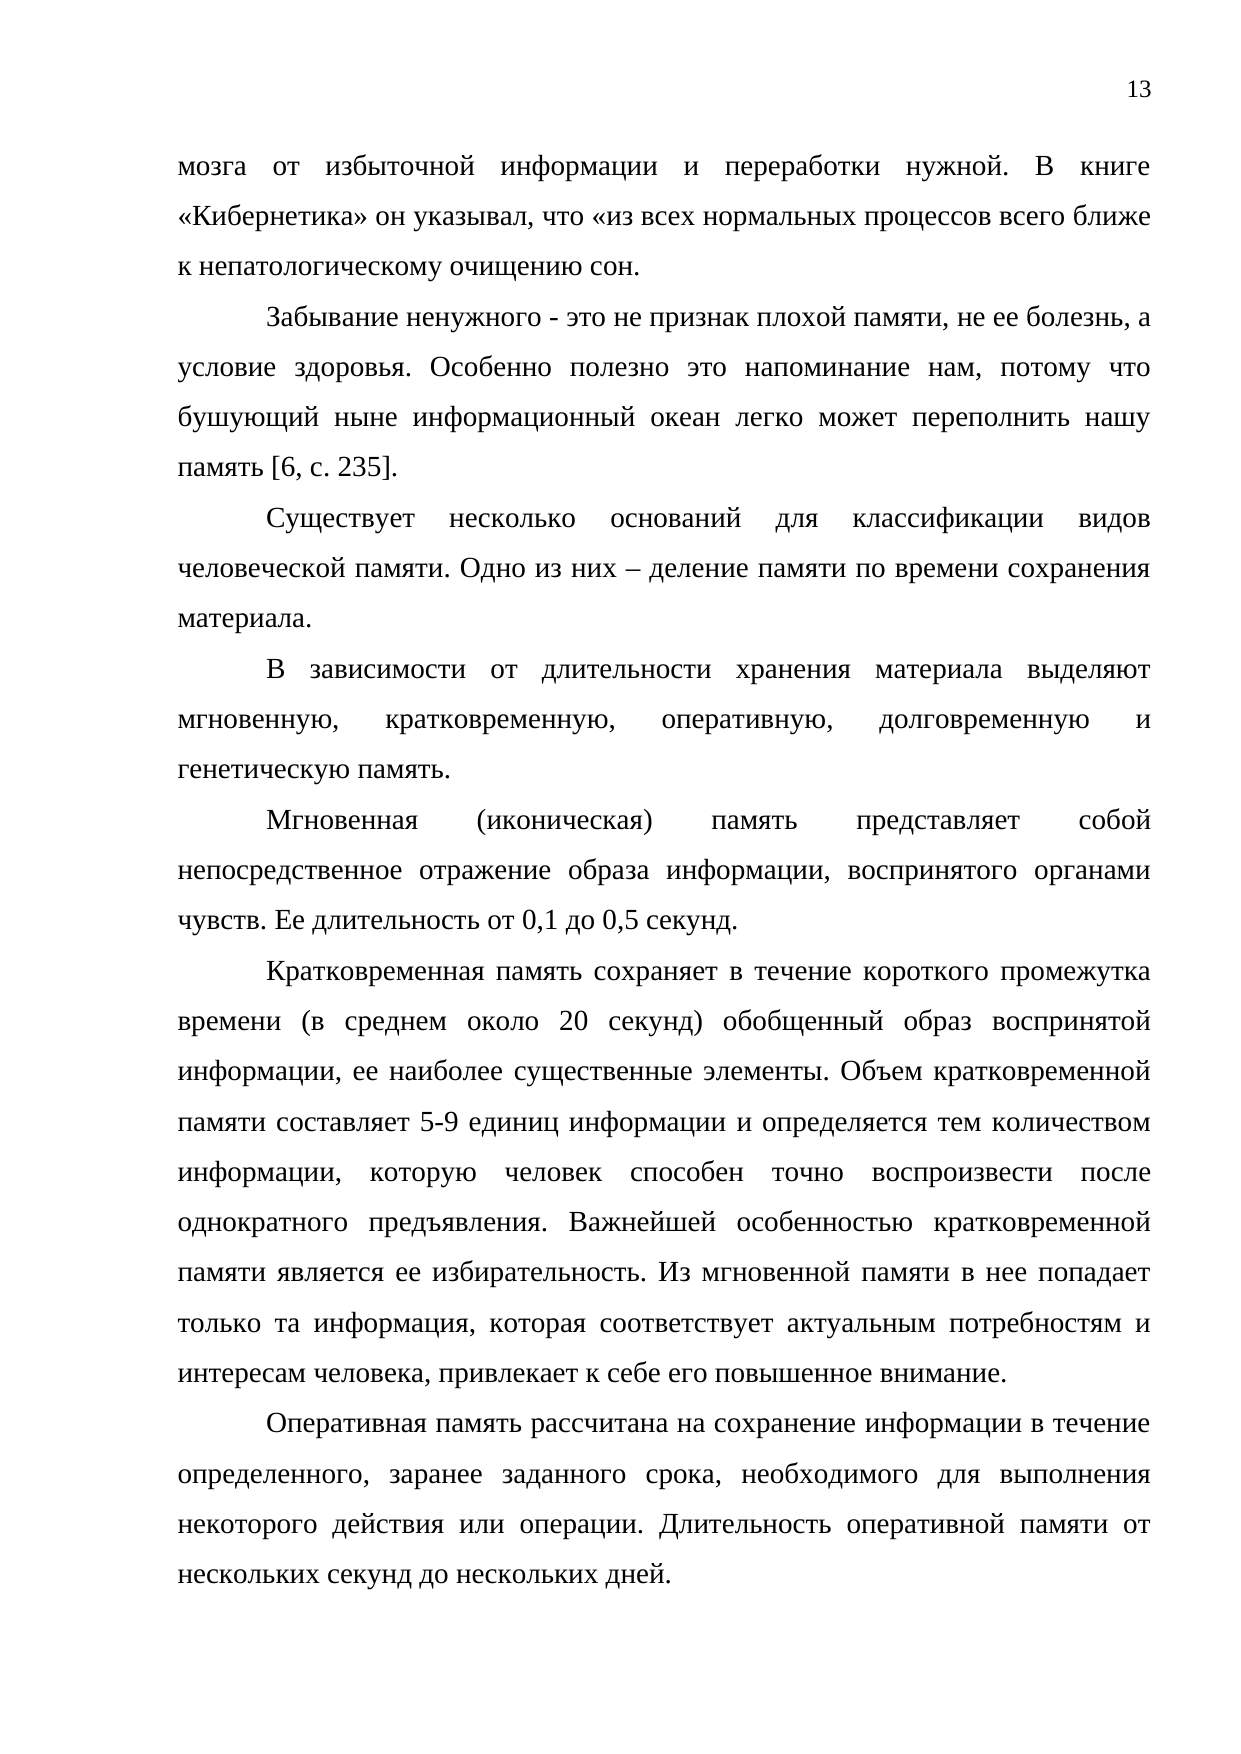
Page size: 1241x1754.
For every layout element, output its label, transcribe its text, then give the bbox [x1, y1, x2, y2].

text Забывание ненужного - это не признак плохой памяти, не ее болезнь, а условие здоровья. Особенно полезно это напоминание нам, потому что бушующий ныне информационный океан легко может переполнить нашу память [6, с. 235]. [177, 299, 1152, 483]
text Мгновенная (иконическая) память представляет собой непосредственное отражение образа информации, воспринятого органами чувств. Ее длительность от 0,1 до 0,5 секунд. [177, 802, 1152, 936]
text В зависимости от длительности хранения материала выделяют мгновенную, кратковременную, оперативную, долговременную и генетическую память. [177, 651, 1152, 785]
text Оперативная память рассчитана на сохранение информации в течение определенного, заранее заданного срока, необходимого для выполнения некоторого действия или операции. Длительность оперативной памяти от нескольких секунд до нескольких дней. [177, 1406, 1152, 1590]
text Существует несколько оснований для классификации видов человеческой памяти. Одно из них – деление памяти по времени сохранения материала. [177, 500, 1152, 634]
text Кратковременная память сохраняет в течение короткого промежутка времени (в среднем около 20 секунд) обобщенный образ воспринятой информации, ее наиболее существенные элементы. Объем кратковременной памяти составляет 5-9 единиц информации и определяется тем количеством информации, которую человек способен точно воспроизвести после однократного предъявления. Важнейшей особенностью кратковременной памяти является ее избирательность. Из мгновенной памяти в нее попадает только та информация, которая соответствует актуальным потребностям и интересам человека, привлекает к себе его повышенное внимание. [177, 953, 1152, 1389]
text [177, 148, 1152, 282]
